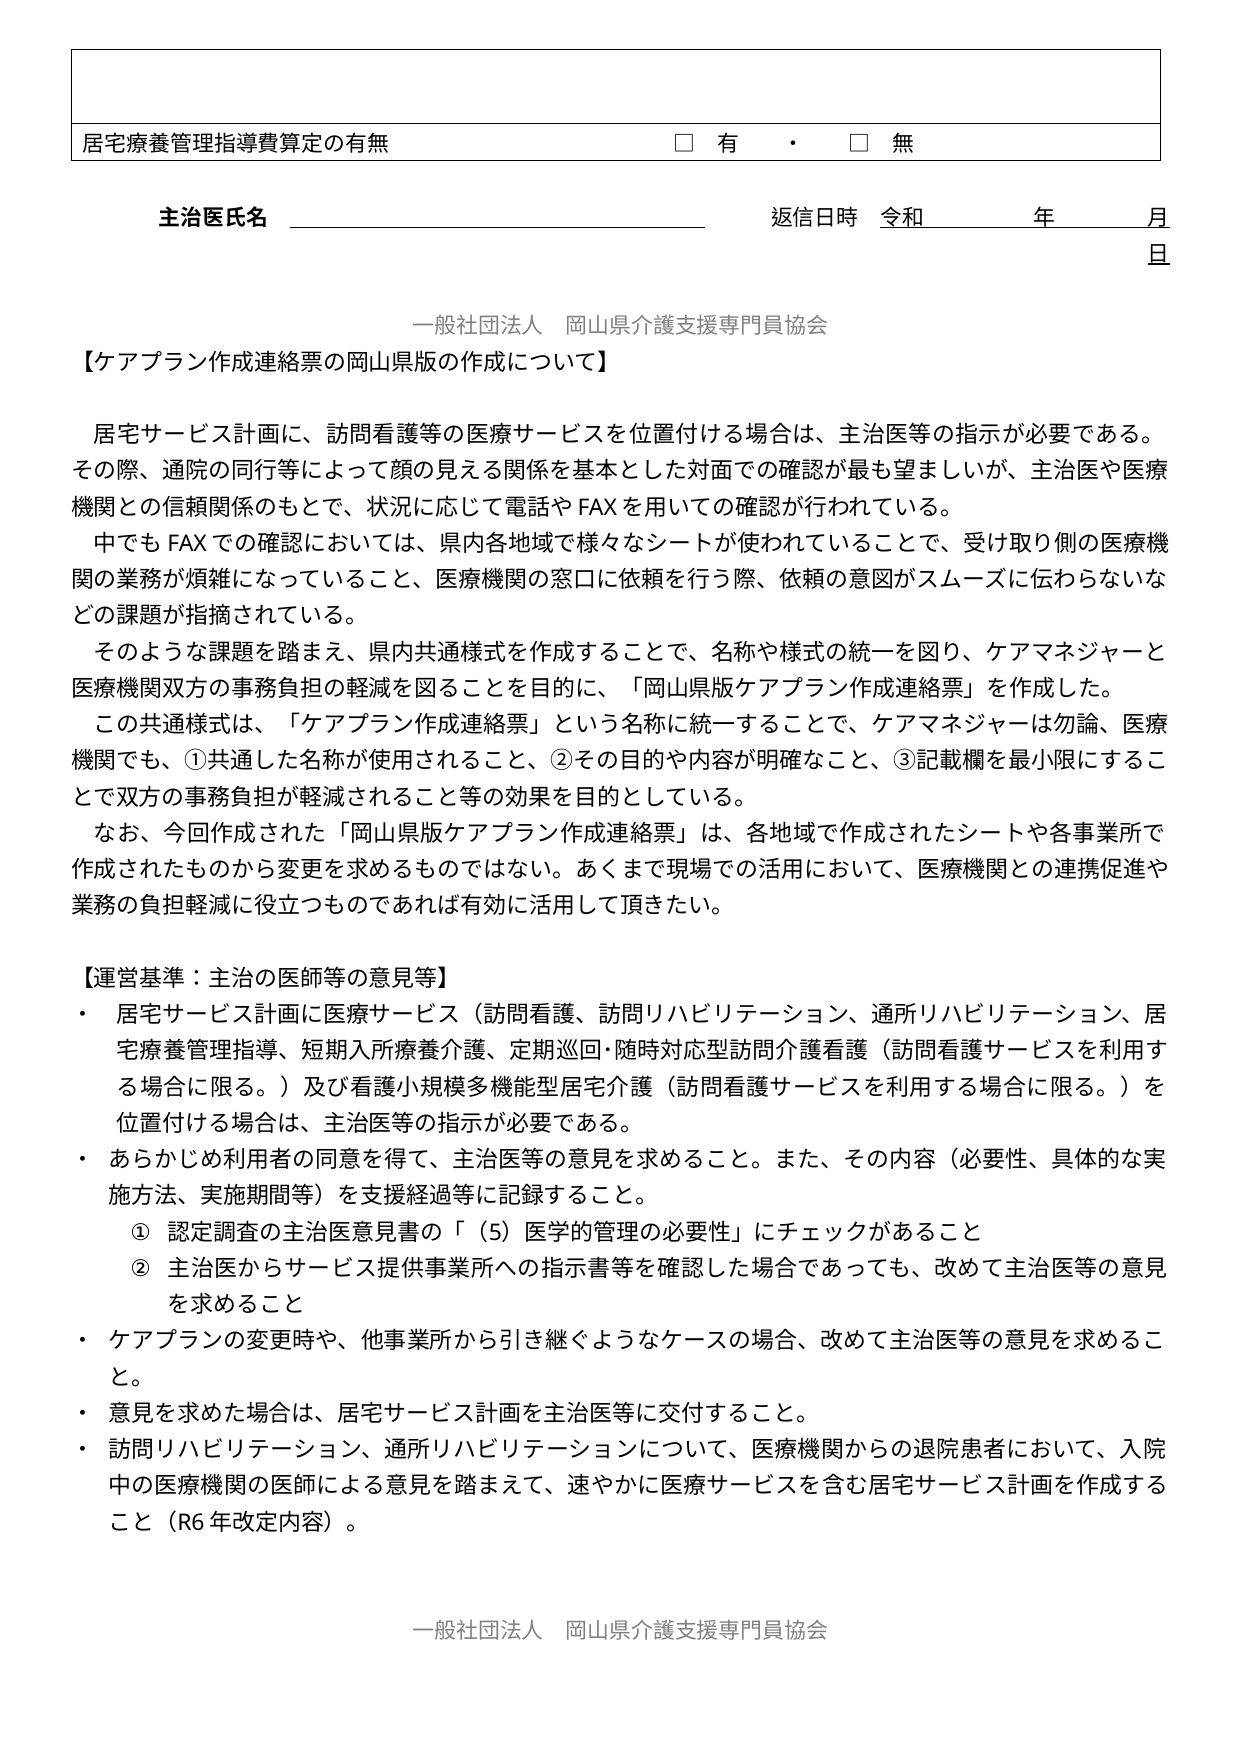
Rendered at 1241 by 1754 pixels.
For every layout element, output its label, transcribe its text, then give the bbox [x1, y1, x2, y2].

text なお、今回作成された「岡山県版ケアプラン作成連絡票」は、各地域で作成されたシートや各事業所で作成されたものから変更を求めるものではない。あくまで現場での活用において、医療機関との連携促進や業務の負担軽減に役立つものであれば有効に活用して頂きたい。 [71, 813, 1169, 922]
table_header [72, 50, 1160, 123]
text この共通様式は、「ケアプラン作成連絡票」という名称に統一することで、ケアマネジャーは勿論、医療機関でも、①共通した名称が使用されること、②その目的や内容が明確なこと、③記載欄を最小限にすることで双方の事務負担が軽減されること等の効果を目的としている。 [71, 705, 1169, 813]
text 【ケアプラン作成連絡票の岡山県版の作成について】 [71, 342, 1169, 378]
table_cell 居宅療養管理指導費算定の有無 □ 有 ・ □ 無 [72, 124, 1160, 160]
text そのような課題を踏まえ、県内共通様式を作成することで、名称や様式の統一を図り、ケアマネジャーと医療機関双方の事務負担の軽減を図ることを目的に、「岡山県版ケアプラン作成連絡票」を作成した。 [71, 632, 1169, 705]
list ケアプランの変更時や、他事業所から引き継ぐようなケースの場合、改めて主治医等の意見を求めること。 [71, 1321, 1169, 1393]
list 主治医からサービス提供事業所への指示書等を確認した場合であっても、改めて主治医等の意見を求めること [130, 1248, 1169, 1321]
list 意見を求めた場合は、居宅サービス計画を主治医等に交付すること。 [71, 1393, 1169, 1430]
list あらかじめ利用者の同意を得て、主治医等の意見を求めること。また、その内容（必要性、具体的な実施方法、実施期間等）を支援経過等に記録すること。 [71, 1140, 1169, 1212]
text 一般社団法人 岡山県介護支援専門員協会 [71, 306, 1169, 342]
list 居宅サービス計画に医療サービス（訪問看護、訪問リハビリテーション、通所リハビリテーション、居宅療養管理指導、短期入所療養介護、定期巡回･随時対応型訪問介護看護（訪問看護サービスを利用する場合に限る。）及び看護小規模多機能型居宅介護（訪問看護サービスを利用する場合に限る。）を位置付ける場合は、主治医等の指示が必要である。 [71, 995, 1169, 1140]
list 訪問リハビリテーション、通所リハビリテーションについて、医療機関からの退院患者において、入院中の医療機関の医師による意見を踏まえて、速やかに医療サービスを含む居宅サービス計画を作成すること（R6年改定内容）。 [71, 1430, 1169, 1538]
list 認定調査の主治医意見書の「（5）医学的管理の必要性」にチェックがあること [130, 1212, 1169, 1248]
text 中でもFAXでの確認においては、県内各地域で様々なシートが使われていることで、受け取り側の医療機関の業務が煩雑になっていること、医療機関の窓口に依頼を行う際、依頼の意図がスムーズに伝わらないなどの課題が指摘されている。 [71, 523, 1169, 632]
text 主治医氏名 返信日時 令和 年 月 日 [71, 197, 1169, 270]
text 【運営基準：主治の医師等の意見等】 [71, 958, 1169, 995]
text 居宅サービス計画に、訪問看護等の医療サービスを位置付ける場合は、主治医等の指示が必要である。その際、通院の同行等によって顔の見える関係を基本とした対面での確認が最も望ましいが、主治医や医療機関との信頼関係のもとで、状況に応じて電話やFAXを用いての確認が行われている。 [71, 415, 1169, 523]
text 一般社団法人 岡山県介護支援専門員協会 [71, 1611, 1169, 1647]
